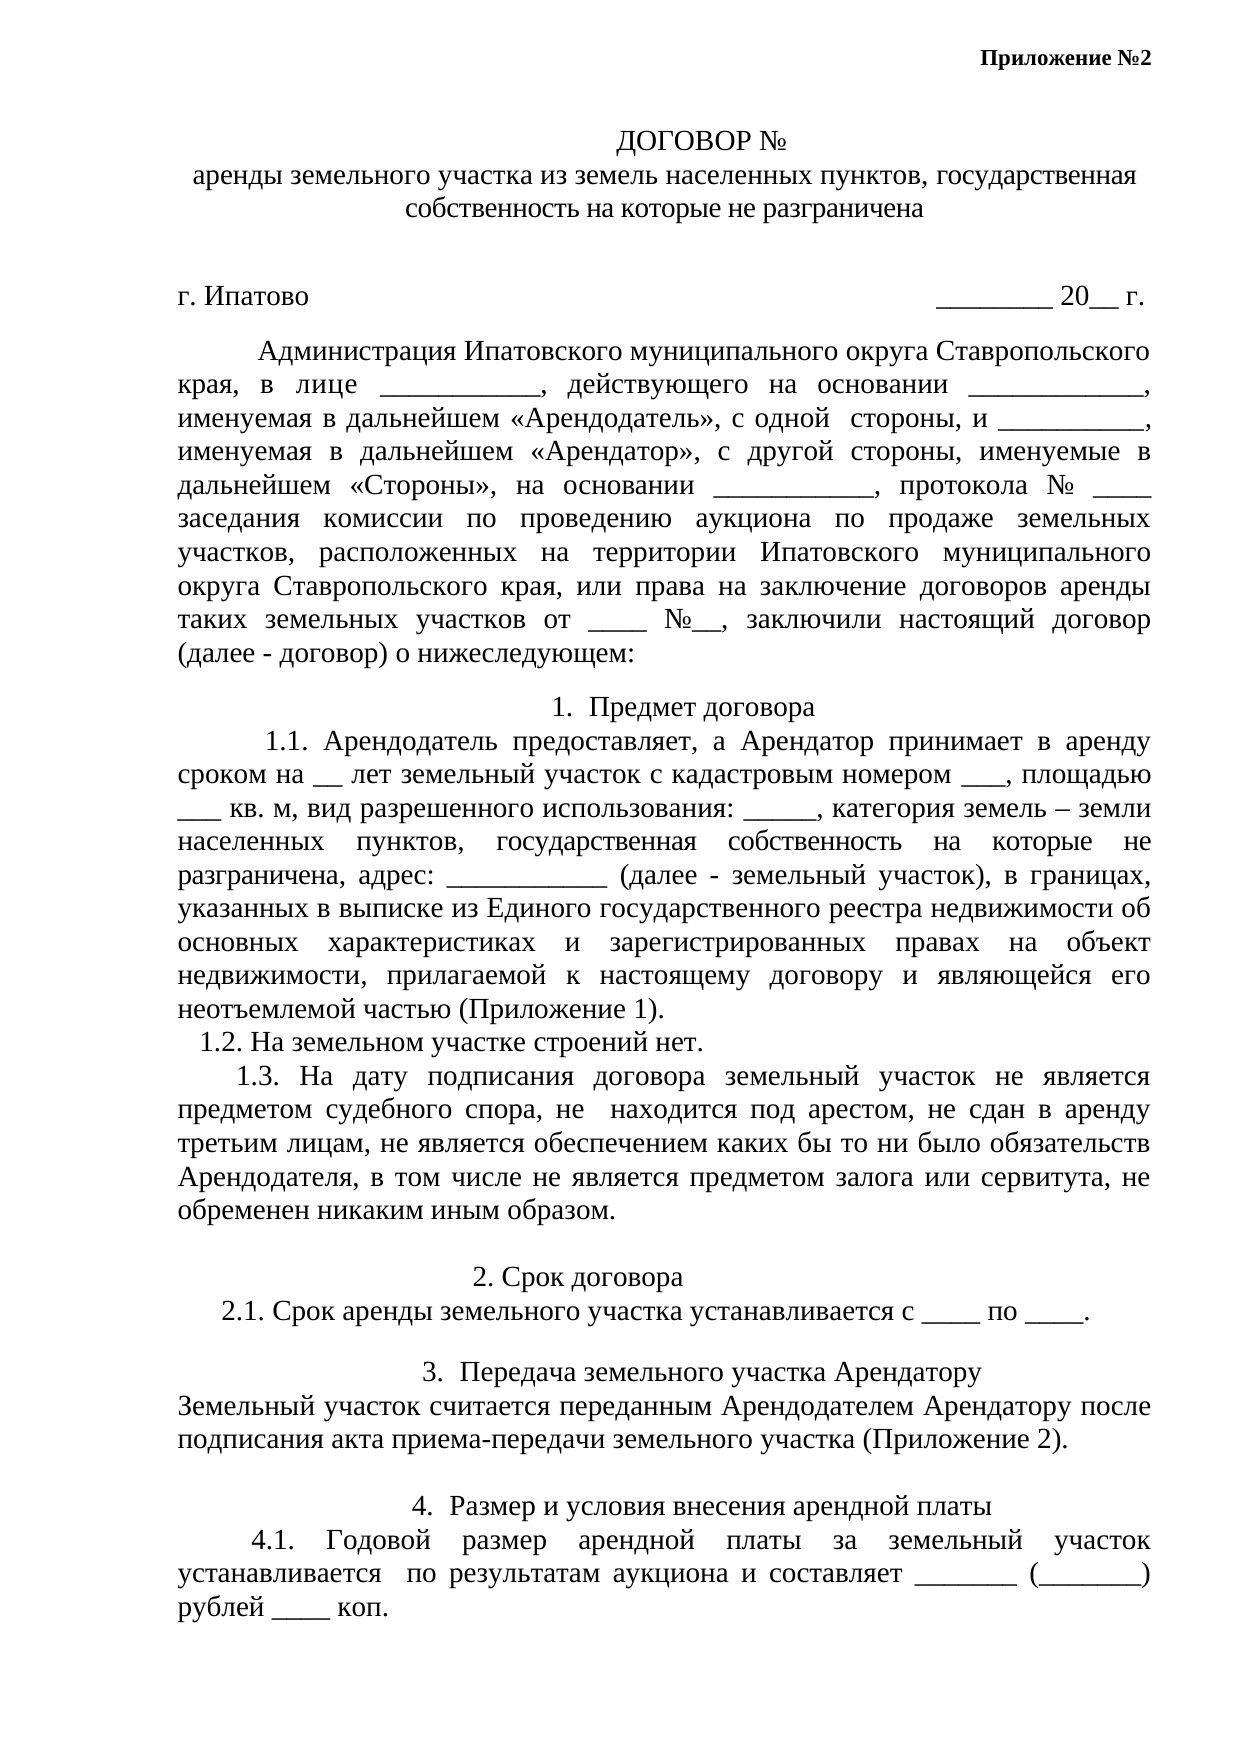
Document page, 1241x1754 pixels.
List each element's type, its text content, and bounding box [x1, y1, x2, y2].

text Администрация Ипатовского муниципального округа Ставропольского края, в лице ___________, действующего на основании ____________, именуемая в дальнейшем «Арендодатель», с одной стороны, и __________, именуемая в дальнейшем «Арендатор», с другой стороны, именуемые в дальнейшем «Стороны», на основании ___________, протокола № ____ заседания комиссии по проведению аукциона по продаже земельных участков, расположенных на территории Ипатовского муниципального округа Ставропольского края, или права на заключение договоров аренды таких земельных участков от ____ №__, заключили настоящий договор (далее - договор) о нижеследующем: [177, 333, 1152, 668]
text аренды земельного участка из земель населенных пунктов, государственная собственность на которые не разграничена [177, 157, 1152, 224]
list Передача земельного участка Арендатору [252, 1354, 1152, 1388]
text 1.3. На дату подписания договора земельный участок не является предметом судебного спора, не находится под арестом, не сдан в аренду третьим лицам, не является обеспечением каких бы то ни было обязательств Арендодателя, в том числе не является предметом залога или сервитута, не обременен никаким иным образом. [177, 1058, 1152, 1226]
text 4.1. Годовой размер арендной платы за земельный участок устанавливается по результатам аукциона и составляет _______ (_______) рублей ____ коп. [177, 1522, 1152, 1623]
text Приложение №2 [177, 44, 1152, 71]
text 1.1. Арендодатель предоставляет, а Арендатор принимает в аренду сроком на __ лет земельный участок с кадастровым номером ___, площадью ___ кв. м, вид разрешенного использования: _____, категория земель – земли населенных пунктов, государственная собственность на которые не разграничена, адрес: ___________ (далее - земельный участок), в границах, указанных в выписке из Единого государственного реестра недвижимости об основных характеристиках и зарегистрированных правах на объект недвижимости, прилагаемой к настоящему договору и являющейся его неотъемлемой частью (Приложение 1). [177, 723, 1152, 1024]
list Предмет договора [215, 689, 1152, 723]
text 2.1. Срок аренды земельного участка устанавливается с ____ по ____. [177, 1293, 1152, 1326]
text 2. Срок договора [398, 1259, 1152, 1293]
text г. Ипатово ________ 20__ г. [177, 278, 1152, 312]
text ДОГОВОР № [177, 123, 1152, 157]
list Размер и условия внесения арендной платы [252, 1488, 1152, 1522]
text Земельный участок считается переданным Арендодателем Арендатору после подписания акта приема-передачи земельного участка (Приложение 2). [177, 1388, 1152, 1455]
text 1.2. На земельном участке строений нет. [177, 1024, 1152, 1058]
